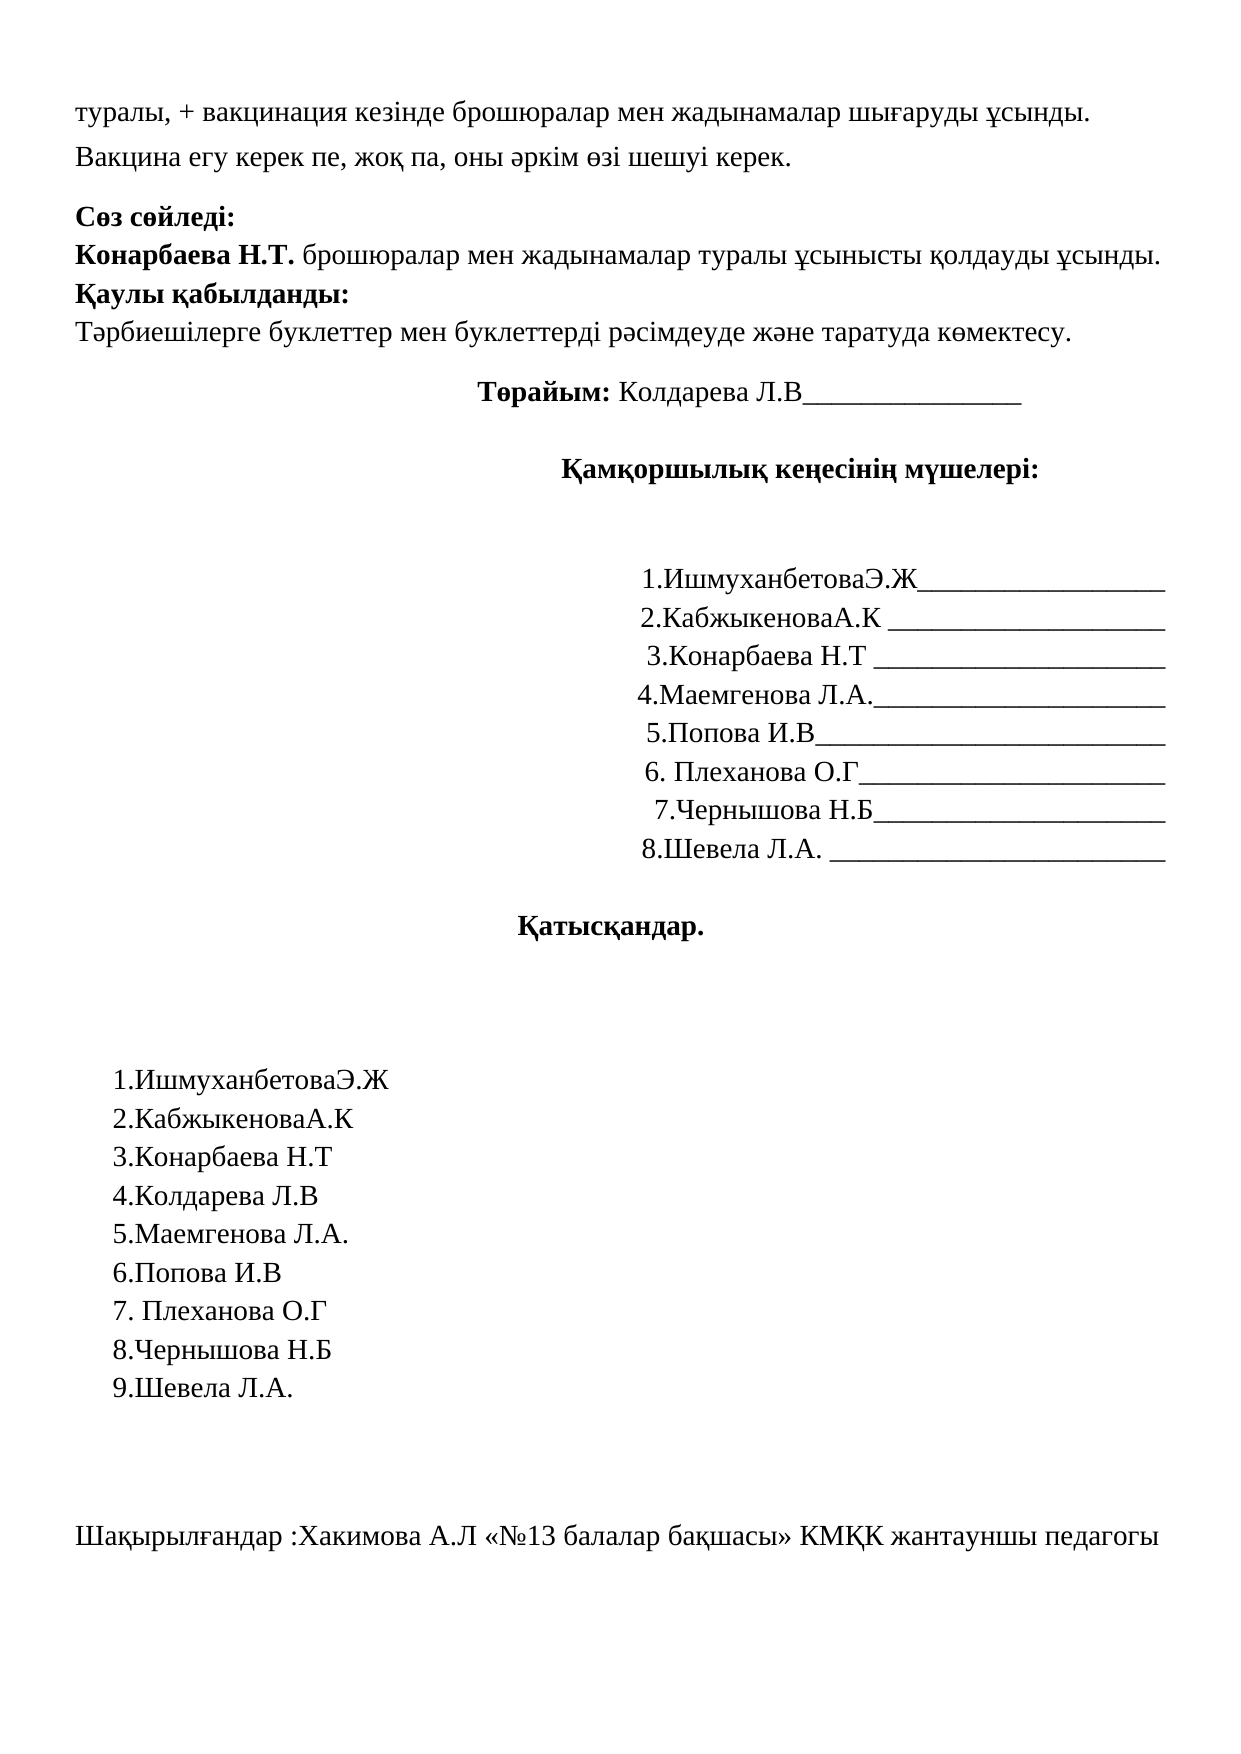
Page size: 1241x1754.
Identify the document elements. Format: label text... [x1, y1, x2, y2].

text Қатысқандар. [444, 908, 1165, 942]
text Қаулы қабылданды: [75, 276, 1165, 309]
text 8.Шевела Л.А. _______________________ [112, 831, 1165, 864]
text 3.Конарбаева Н.Т [112, 1139, 1165, 1173]
text 7. Плеханова О.Г [112, 1293, 1165, 1327]
text 8.Чернышова Н.Б [112, 1332, 1165, 1366]
text 1.ИшмуханбетоваЭ.Ж [112, 1062, 1165, 1096]
text Тәрбиешілерге буклеттер мен буклеттерді рәсімдеуде және таратуда көмектесу. [75, 314, 1165, 348]
text 5.Маемгенова Л.А. [112, 1216, 1165, 1250]
text Шақырылғандар :Хакимова А.Л «№13 балалар бақшасы» КМҚК жантауншы педагогы [75, 1518, 1165, 1552]
text 3.Конарбаева Н.Т ____________________ [112, 638, 1165, 672]
text Төрайым: Колдарева Л.В_______________ [112, 374, 1165, 407]
text 9.Шевела Л.А. [112, 1371, 1165, 1404]
text 2.КабжыкеноваА.К [112, 1101, 1165, 1134]
text 6. Плеханова О.Г_____________________ [112, 754, 1165, 787]
text 1.ИшмуханбетоваЭ.Ж_________________ [112, 561, 1165, 595]
text Сөз сөйледі: [75, 199, 1165, 232]
text 7.Чернышова Н.Б____________________ [112, 792, 1165, 826]
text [75, 75, 1165, 173]
text Қамқоршылық кеңесінің мүшелері: [481, 451, 1165, 484]
text 5.Попова И.В________________________ [112, 715, 1165, 749]
text 4.Колдарева Л.В [112, 1178, 1165, 1211]
text 2.КабжыкеноваА.К ___________________ [112, 600, 1165, 633]
text 6.Попова И.В [112, 1255, 1165, 1288]
text Конарбаева Н.Т. брошюралар мен жадынамалар туралы ұсынысты қолдауды ұсынды. [75, 237, 1165, 271]
text 4.Маемгенова Л.А.____________________ [112, 677, 1165, 710]
